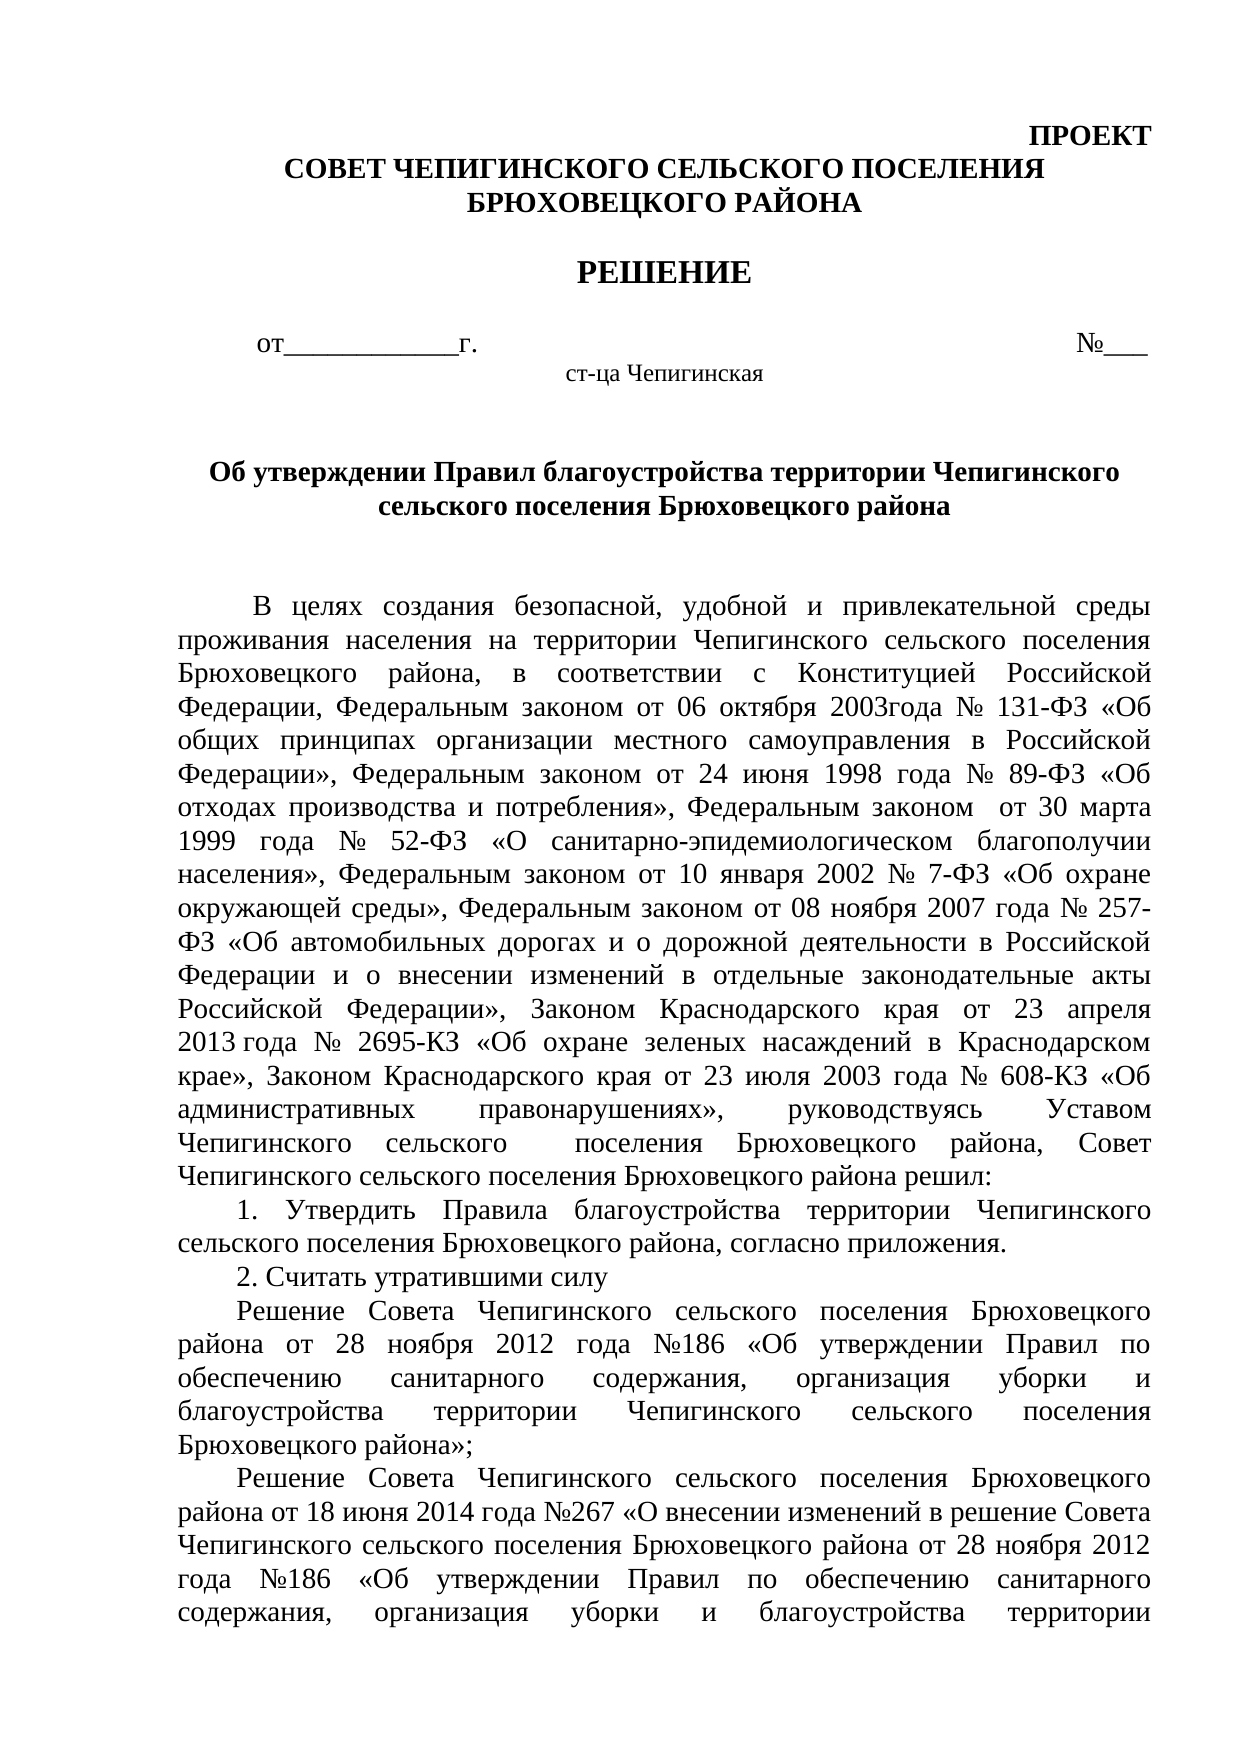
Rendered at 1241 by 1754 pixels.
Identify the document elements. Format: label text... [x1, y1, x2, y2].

text В целях создания безопасной, удобной и привлекательной среды проживания населения на территории Чепигинского сельского поселения Брюховецкого района, в соответствии с Конституцией Российской Федерации, Федеральным законом от 06 октября 2003года № 131-ФЗ «Об общих принципах организации местного самоуправления в Российской Федерации», Федеральным законом от 24 июня 1998 года № 89-ФЗ «Об отходах производства и потребления», Федеральным законом от 30 марта 1999 года № 52-ФЗ «О санитарно-эпидемиологическом благополучии населения», Федеральным законом от 10 января 2002 № 7-ФЗ «Об охране окружающей среды», Федеральным законом от 08 ноября 2007 года № 257-ФЗ «Об автомобильных дорогах и о дорожной деятельности в Российской Федерации и о внесении изменений в отдельные законодательные акты Российской Федерации», Законом Краснодарского края от 23 апреля 2013 года № 2695-КЗ «Об охране зеленых насаждений в Краснодарском крае», Законом Краснодарского края от 23 июля 2003 года № 608-КЗ «Об административных правонарушениях», руководствуясь Уставом Чепигинского сельского поселения Брюховецкого района, Совет Чепигинского сельского поселения Брюховецкого района решил: [177, 588, 1152, 1192]
text РЕШЕНИЕ [177, 253, 1152, 291]
text ПРОЕКТ [177, 118, 1152, 152]
text 1. Утвердить Правила благоустройства территории Чепигинского сельского поселения Брюховецкого района, согласно приложения. [177, 1192, 1152, 1259]
text Об утверждении Правил благоустройства территории Чепигинского сельского поселения Брюховецкого района [177, 454, 1152, 521]
text Решение Совета Чепигинского сельского поселения Брюховецкого района от 28 ноября 2012 года №186 «Об утверждении Правил по обеспечению санитарного содержания, организация уборки и благоустройства территории Чепигинского сельского поселения Брюховецкого района»; [177, 1293, 1152, 1460]
text от____________г. №___ [177, 325, 1152, 358]
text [177, 1460, 1152, 1628]
text ст-ца Чепигинская [177, 358, 1152, 387]
text 2. Считать утратившими силу [177, 1259, 1152, 1293]
text СОВЕТ ЧЕПИГИНСКОГО СЕЛЬСКОГО ПОСЕЛЕНИЯ [177, 152, 1152, 185]
text БРЮХОВЕЦКОГО РАЙОНА [177, 185, 1152, 219]
